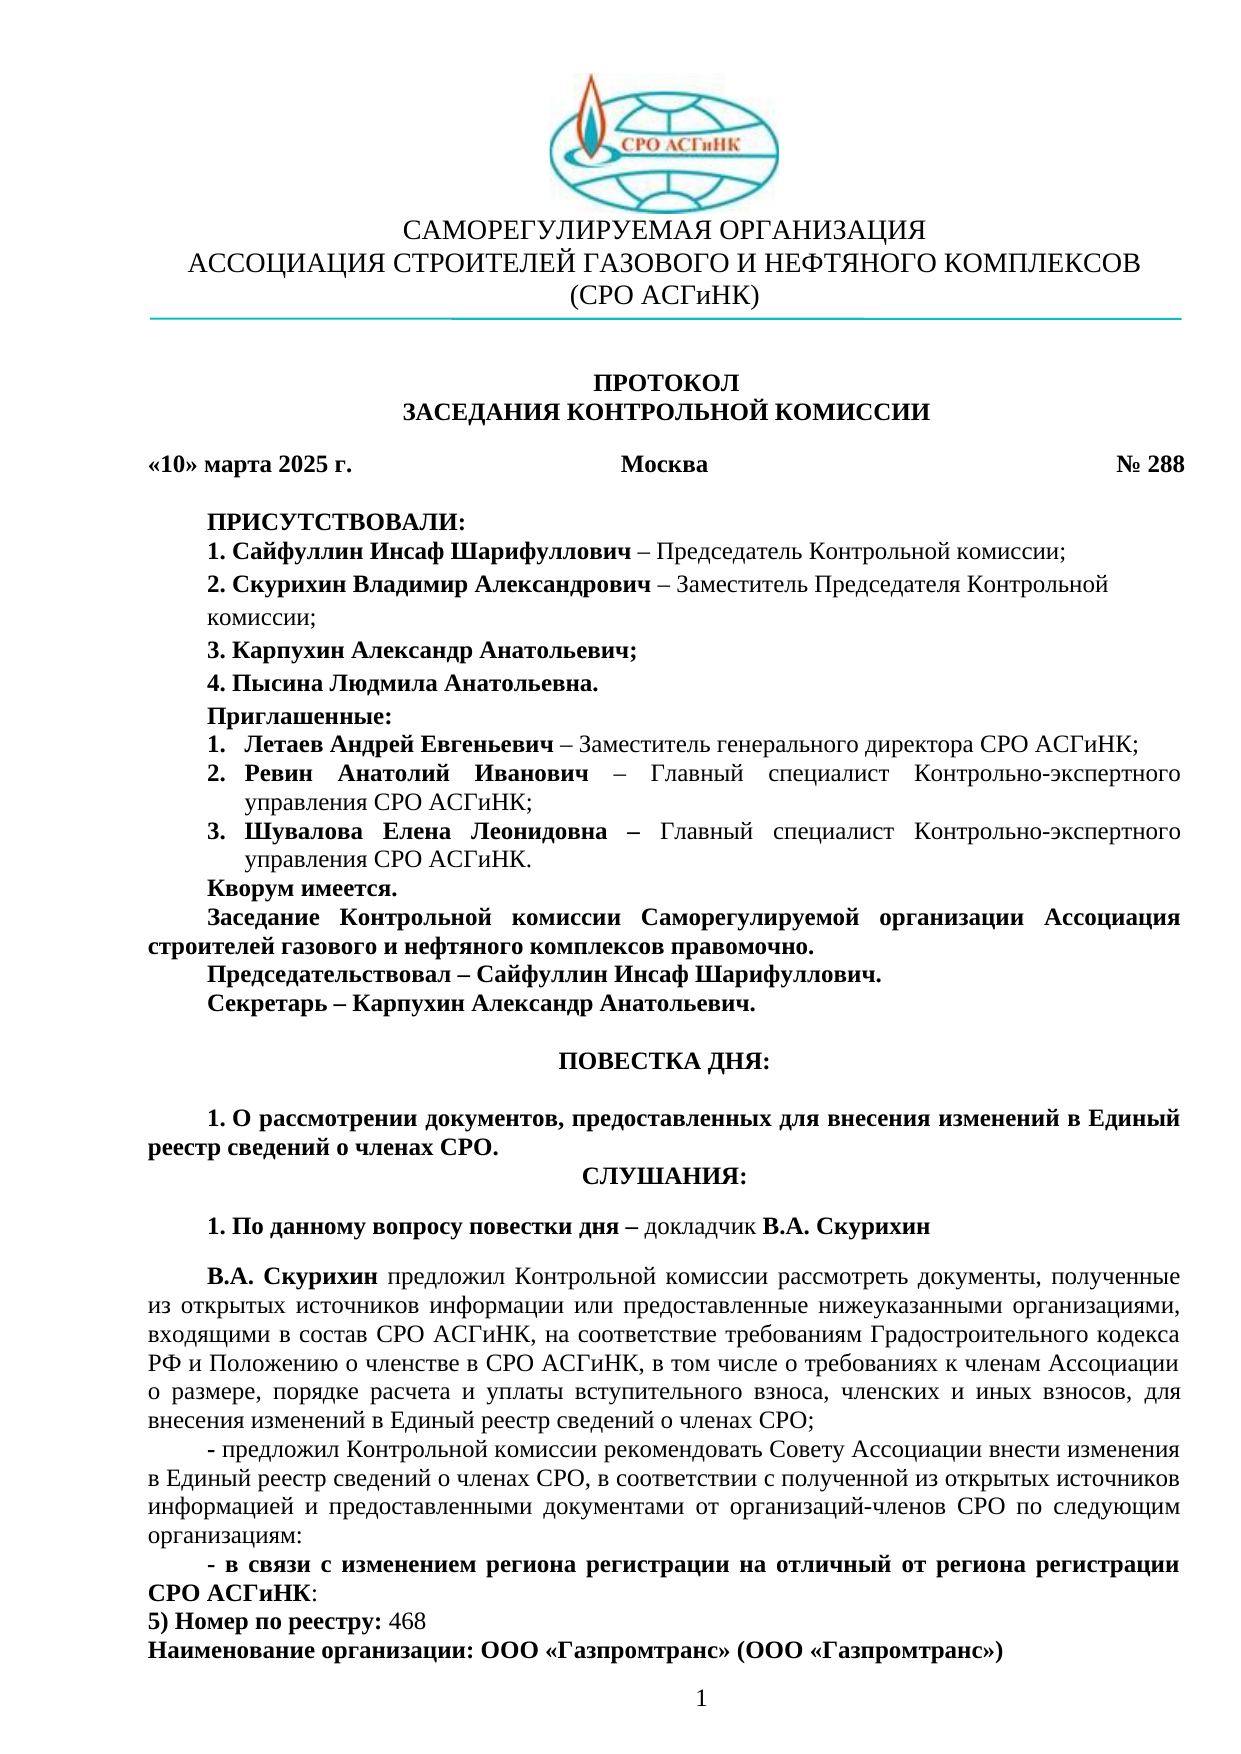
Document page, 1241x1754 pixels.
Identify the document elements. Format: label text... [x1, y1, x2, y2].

text - в связи с изменением региона регистрации на отличный от региона регистрации СРО АСГиНК: [148, 1549, 1181, 1606]
text 1. По данному вопросу повестки дня – докладчик В.А. Скурихин [148, 1211, 1181, 1240]
text ПРИСУТСТВОВАЛИ: [148, 507, 1181, 536]
text ПОВЕСТКА ДНЯ: [148, 1046, 1181, 1074]
list Сайфуллин Инсаф Шарифуллович – Председатель Контрольной комиссии; [207, 536, 1181, 564]
table_header ПРОТОКОЛ ЗАСЕДАНИЯ КОНТРОЛЬНОЙ КОМИССИИ [136, 310, 1196, 449]
list Шувалова Елена Леонидовна – Главный специалист Контрольно-экспертного управления СРО АСГиНК. [207, 816, 1181, 873]
text Наименование организации: ООО «Газпромтранс» (ООО «Газпромтранс») [148, 1635, 1181, 1664]
text В.А. Скурихин предложил Контрольной комиссии рассмотреть документы, полученные из открытых источников информации или предоставленные нижеуказанными организациями, входящими в состав СРО АСГиНК, на соответствие требованиям Градостроительного кодекса РФ и Положению о членстве в СРО АСГиНК, в том числе о требованиях к членам Ассоциации о размере, порядке расчета и уплаты вступительного взноса, членских и иных взносов, для внесения изменений в Единый реестр сведений о членах СРО; [148, 1261, 1181, 1434]
text СЛУШАНИЯ: [148, 1161, 1181, 1189]
list Ревин Анатолий Иванович – Главный специалист Контрольно-экспертного управления СРО АСГиНК; [207, 758, 1181, 816]
text Заседание Контрольной комиссии Саморегулируемой организации Ассоциация строителей газового и нефтяного комплексов правомочно. [148, 902, 1181, 959]
text Председательствовал – Сайфуллин Инсаф Шарифуллович. [148, 959, 1181, 988]
title АССОЦИАЦИЯ СТРОИТЕЛЕЙ ГАЗОВОГО И НЕФТЯНОГО КОМПЛЕКСОВ [148, 246, 1181, 278]
list Карпухин Александр Анатольевич; [207, 635, 1181, 663]
table_cell № 288 [840, 450, 1196, 478]
picture [549, 73, 780, 214]
list О рассмотрении документов, предоставленных для внесения изменений в Единый реестр сведений о членах СРО. [148, 1103, 1181, 1161]
text - предложил Контрольной комиссии рекомендовать Совету Ассоциации внести изменения в Единый реестр сведений о членах СРО, в соответствии с полученной из открытых источников информацией и предоставленными документами от организаций-членов СРО по следующим организациям: [148, 1434, 1181, 1549]
title САМОРЕГУЛИРУЕМАЯ ОРГАНИЗАЦИЯ [148, 213, 1181, 246]
list Летаев Андрей Евгеньевич – Заместитель генерального директора СРО АСГиНК; [207, 729, 1181, 758]
text Кворум имеется. [148, 873, 1181, 902]
table_cell Москва [489, 450, 840, 478]
text Приглашенные: [148, 701, 1181, 729]
list Пысина Людмила Анатольевна. [207, 668, 1181, 697]
text 5) Номер по реестру: 468 [148, 1606, 1181, 1635]
text Секретарь – Карпухин Александр Анатольевич. [148, 988, 1181, 1017]
list Скурихин Владимир Александрович – Заместитель Председателя Контрольной комиссии; [207, 569, 1181, 631]
table_cell «10» марта 2025 г. [136, 450, 488, 478]
title (СРО АСГиНК) [148, 278, 1181, 310]
